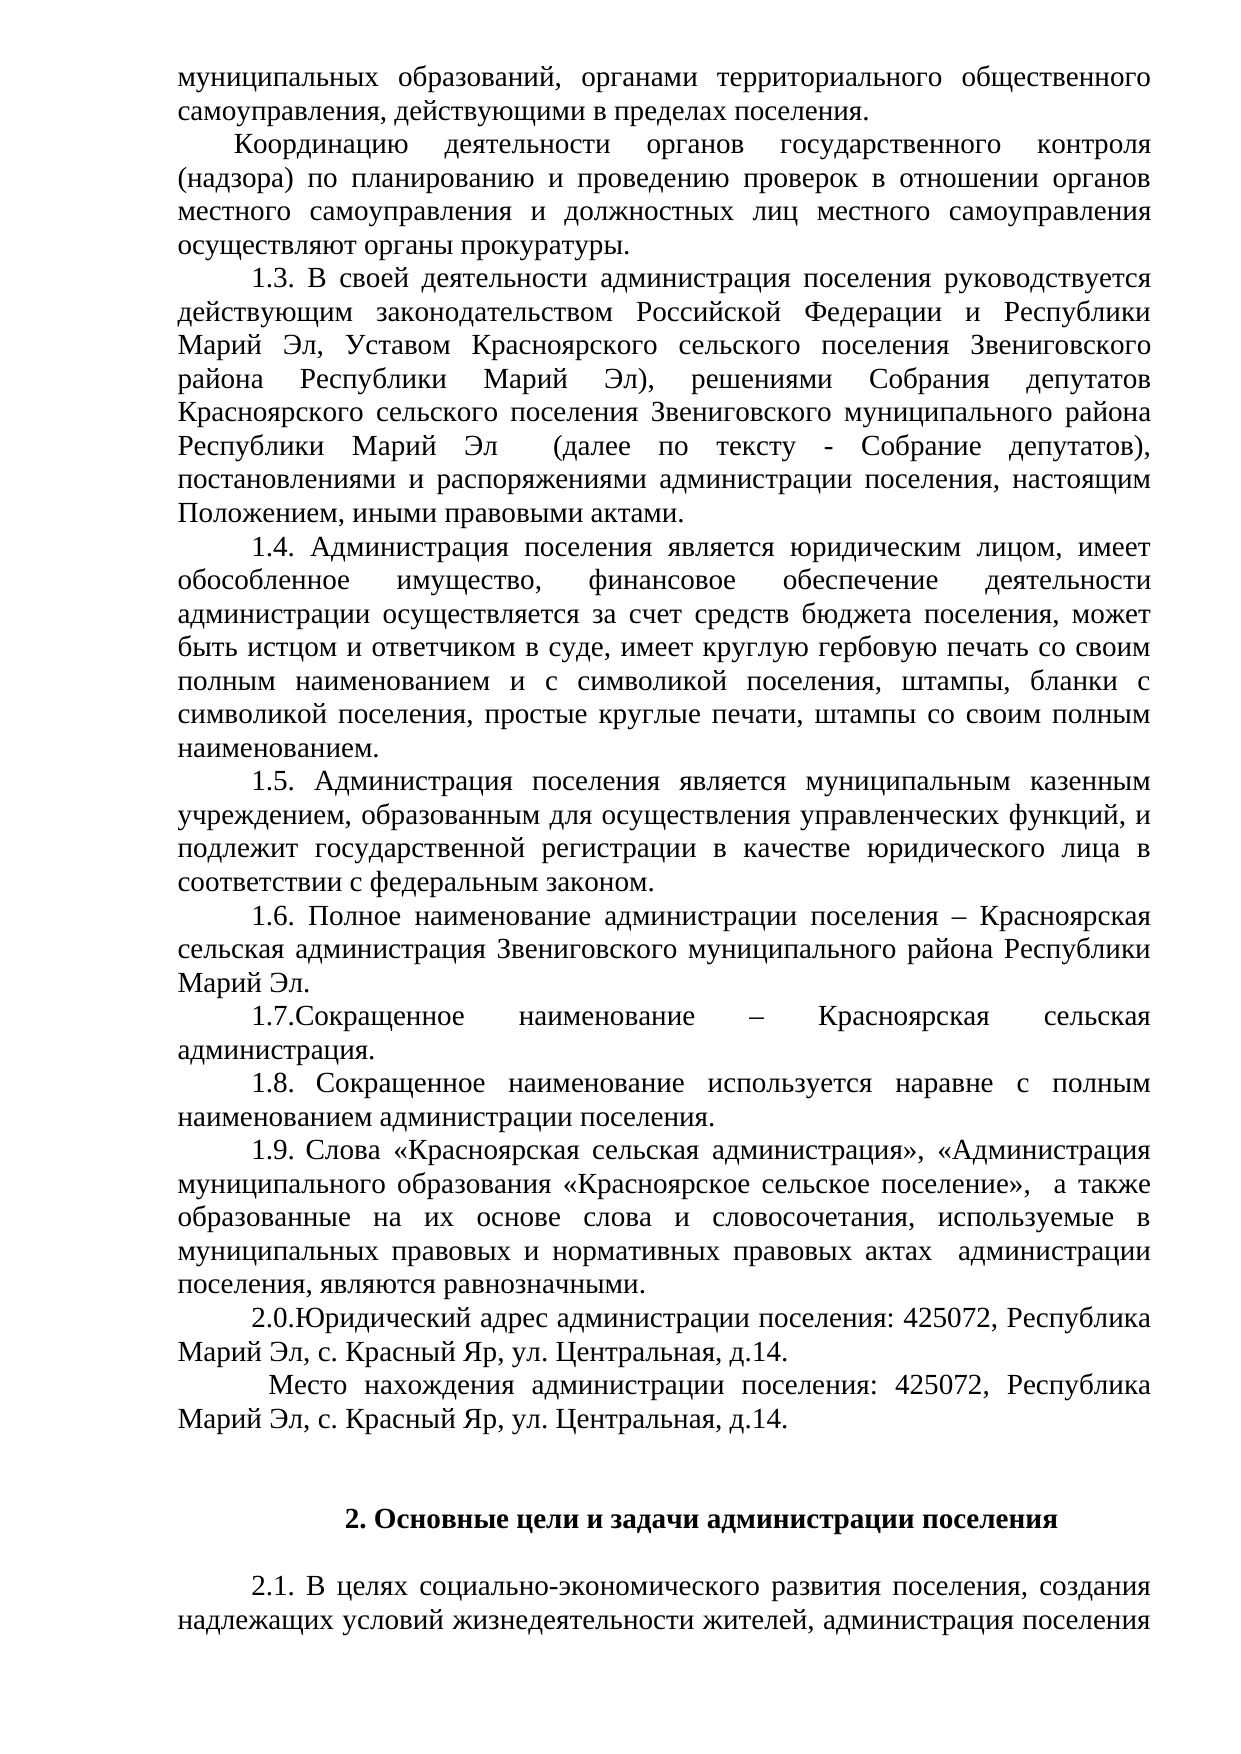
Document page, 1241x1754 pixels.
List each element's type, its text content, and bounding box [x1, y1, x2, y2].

text 1.8. Сокращенное наименование используется наравне с полным наименованием администрации поселения. [177, 1065, 1152, 1132]
text 1.6. Полное наименование администрации поселения – Красноярская сельская администрация Звениговского муниципального района Республики Марий Эл. [177, 898, 1152, 998]
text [177, 1568, 1152, 1636]
text Место нахождения администрации поселения: 425072, Республика Марий Эл, с. Красный Яр, ул. Центральная, д.14. [177, 1367, 1152, 1434]
text 2.0.Юридический адрес администрации поселения: 425072, Республика Марий Эл, с. Красный Яр, ул. Центральная, д.14. [177, 1300, 1152, 1367]
text 1.4. Администрация поселения является юридическим лицом, имеет обособленное имущество, финансовое обеспечение деятельности администрации осуществляется за счет средств бюджета поселения, может быть истцом и ответчиком в суде, имеет круглую гербовую печать со своим полным наименованием и с символикой поселения, штампы, бланки с символикой поселения, простые круглые печати, штампы со своим полным наименованием. [177, 529, 1152, 763]
text 1.7.Сокращенное наименование – Красноярская сельская администрация. [177, 998, 1152, 1065]
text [177, 59, 1152, 126]
text 1.3. В своей деятельности администрация поселения руководствуется действующим законодательством Российской Федерации и Республики Марий Эл, Уставом Красноярского сельского поселения Звениговского района Республики Марий Эл), решениями Собрания депутатов Красноярского сельского поселения Звениговского муниципального района Республики Марий Эл (далее по тексту - Собрание депутатов), постановлениями и распоряжениями администрации поселения, настоящим Положением, иными правовыми актами. [177, 260, 1152, 529]
text 1.9. Слова «Красноярская сельская администрация», «Администрация муниципального образования «Красноярское сельское поселение», а также образованные на их основе слова и словосочетания, используемые в муниципальных правовых и нормативных правовых актах администрации поселения, являются равнозначными. [177, 1132, 1152, 1300]
text 1.5. Администрация поселения является муниципальным казенным учреждением, образованным для осуществления управленческих функций, и подлежит государственной регистрации в качестве юридического лица в соответствии с федеральным законом. [177, 763, 1152, 898]
text 2. Основные цели и задачи администрации поселения [177, 1501, 1152, 1535]
text Координацию деятельности органов государственного контроля (надзора) по планированию и проведению проверок в отношении органов местного самоуправления и должностных лиц местного самоуправления осуществляют органы прокуратуры. [177, 126, 1152, 260]
